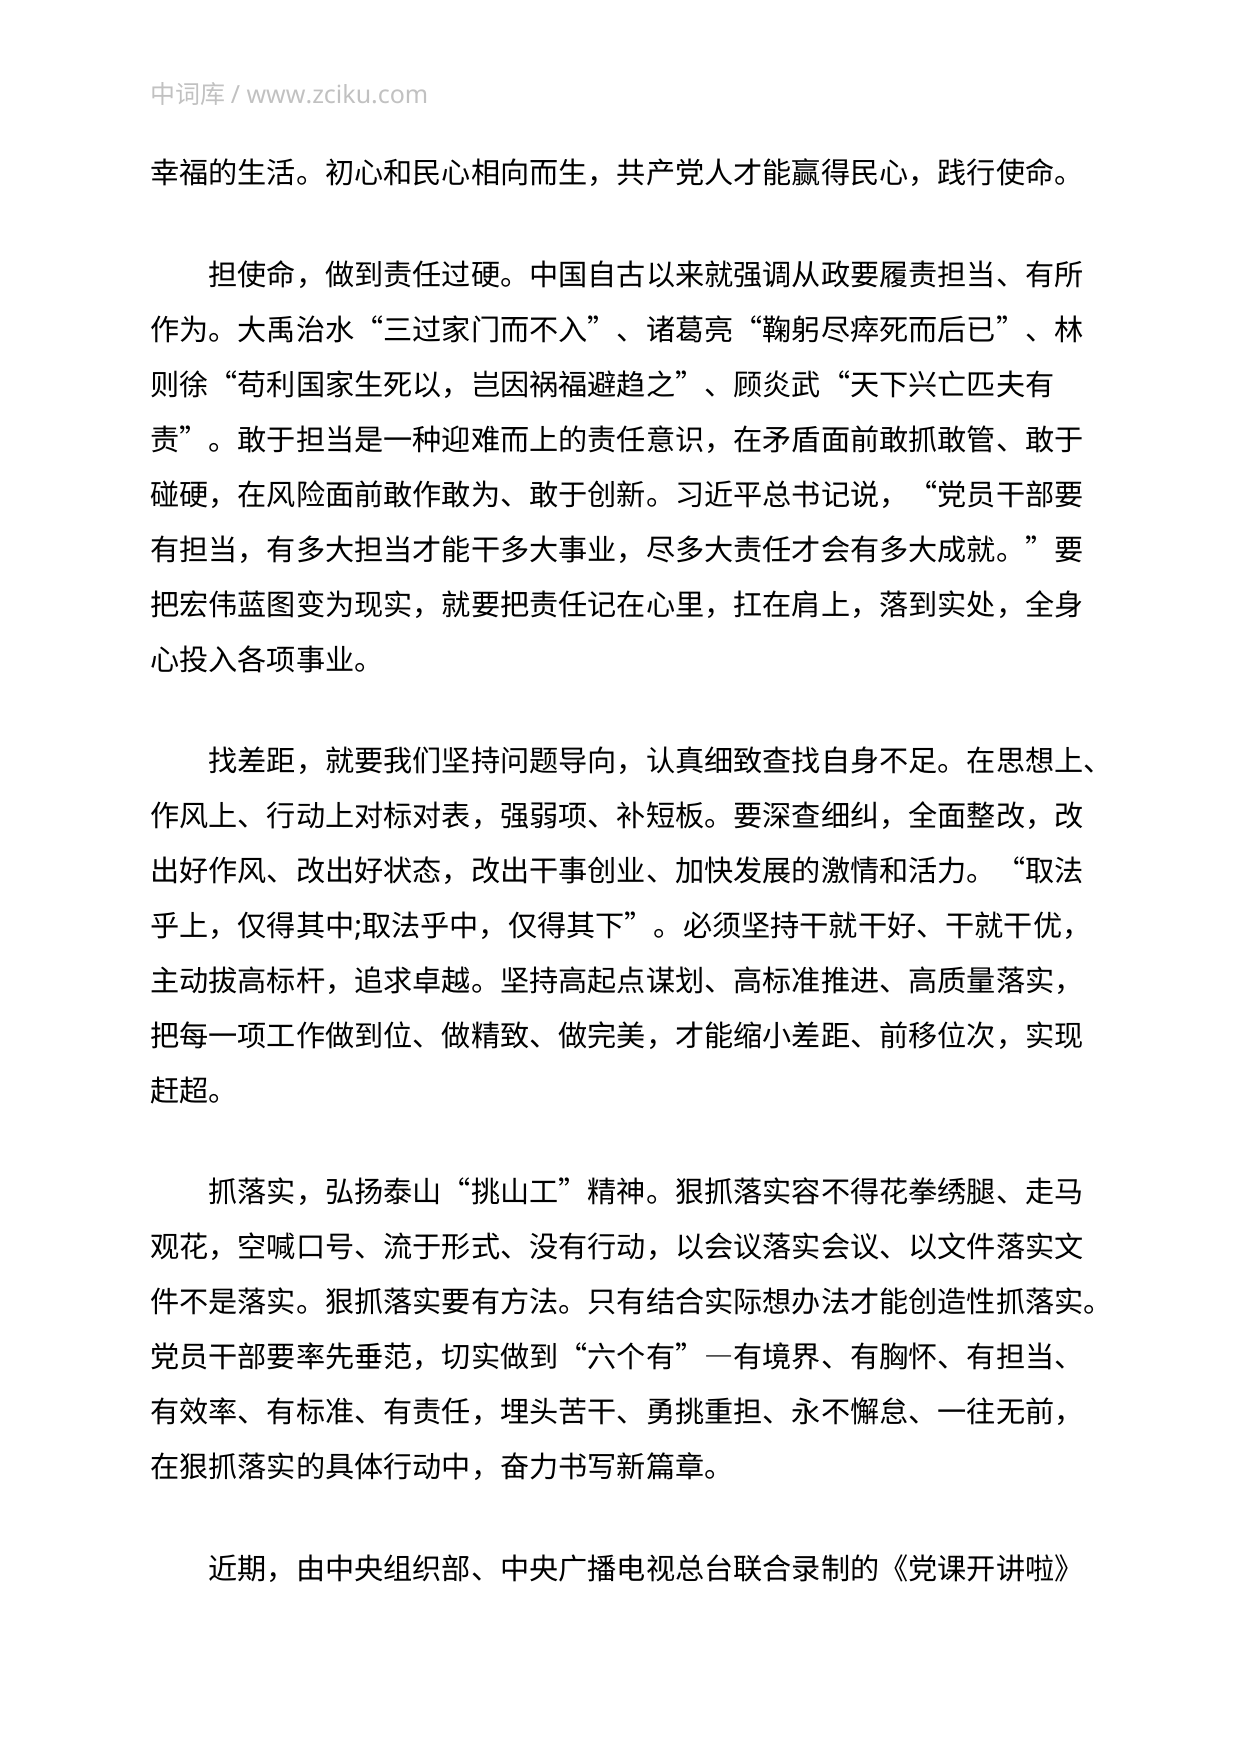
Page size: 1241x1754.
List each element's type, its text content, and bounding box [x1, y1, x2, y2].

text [150, 150, 1090, 192]
text 担使命，做到责任过硬。中国自古以来就强调从政要履责担当、有所作为。大禹治水“三过家门而不入”、诸葛亮“鞠躬尽瘁死而后已”、林则徐“苟利国家生死以，岂因祸福避趋之”、顾炎武“天下兴亡匹夫有责”。敢于担当是一种迎难而上的责任意识，在矛盾面前敢抓敢管、敢于碰硬，在风险面前敢作敢为、敢于创新。习近平总书记说，“党员干部要有担当，有多大担当才能干多大事业，尽多大责任才会有多大成就。”要把宏伟蓝图变为现实，就要把责任记在心里，扛在肩上，落到实处，全身心投入各项事业。 [150, 252, 1090, 678]
text 找差距，就要我们坚持问题导向，认真细致查找自身不足。在思想上、作风上、行动上对标对表，强弱项、补短板。要深查细纠，全面整改，改出好作风、改出好状态，改出干事创业、加快发展的激情和活力。“取法乎上，仅得其中;取法乎中，仅得其下”。必须坚持干就干好、干就干优，主动拔高标杆，追求卓越。坚持高起点谋划、高标准推进、高质量落实，把每一项工作做到位、做精致、做完美，才能缩小差距、前移位次，实现赶超。 [150, 738, 1090, 1109]
text 抓落实，弘扬泰山“挑山工”精神。狠抓落实容不得花拳绣腿、走马观花，空喊口号、流于形式、没有行动，以会议落实会议、以文件落实文件不是落实。狠抓落实要有方法。只有结合实际想办法才能创造性抓落实。党员干部要率先垂范，切实做到“六个有”—有境界、有胸怀、有担当、有效率、有标准、有责任，埋头苦干、勇挑重担、永不懈怠、一往无前，在狠抓落实的具体行动中，奋力书写新篇章。 [150, 1169, 1090, 1486]
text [150, 1545, 1090, 1588]
